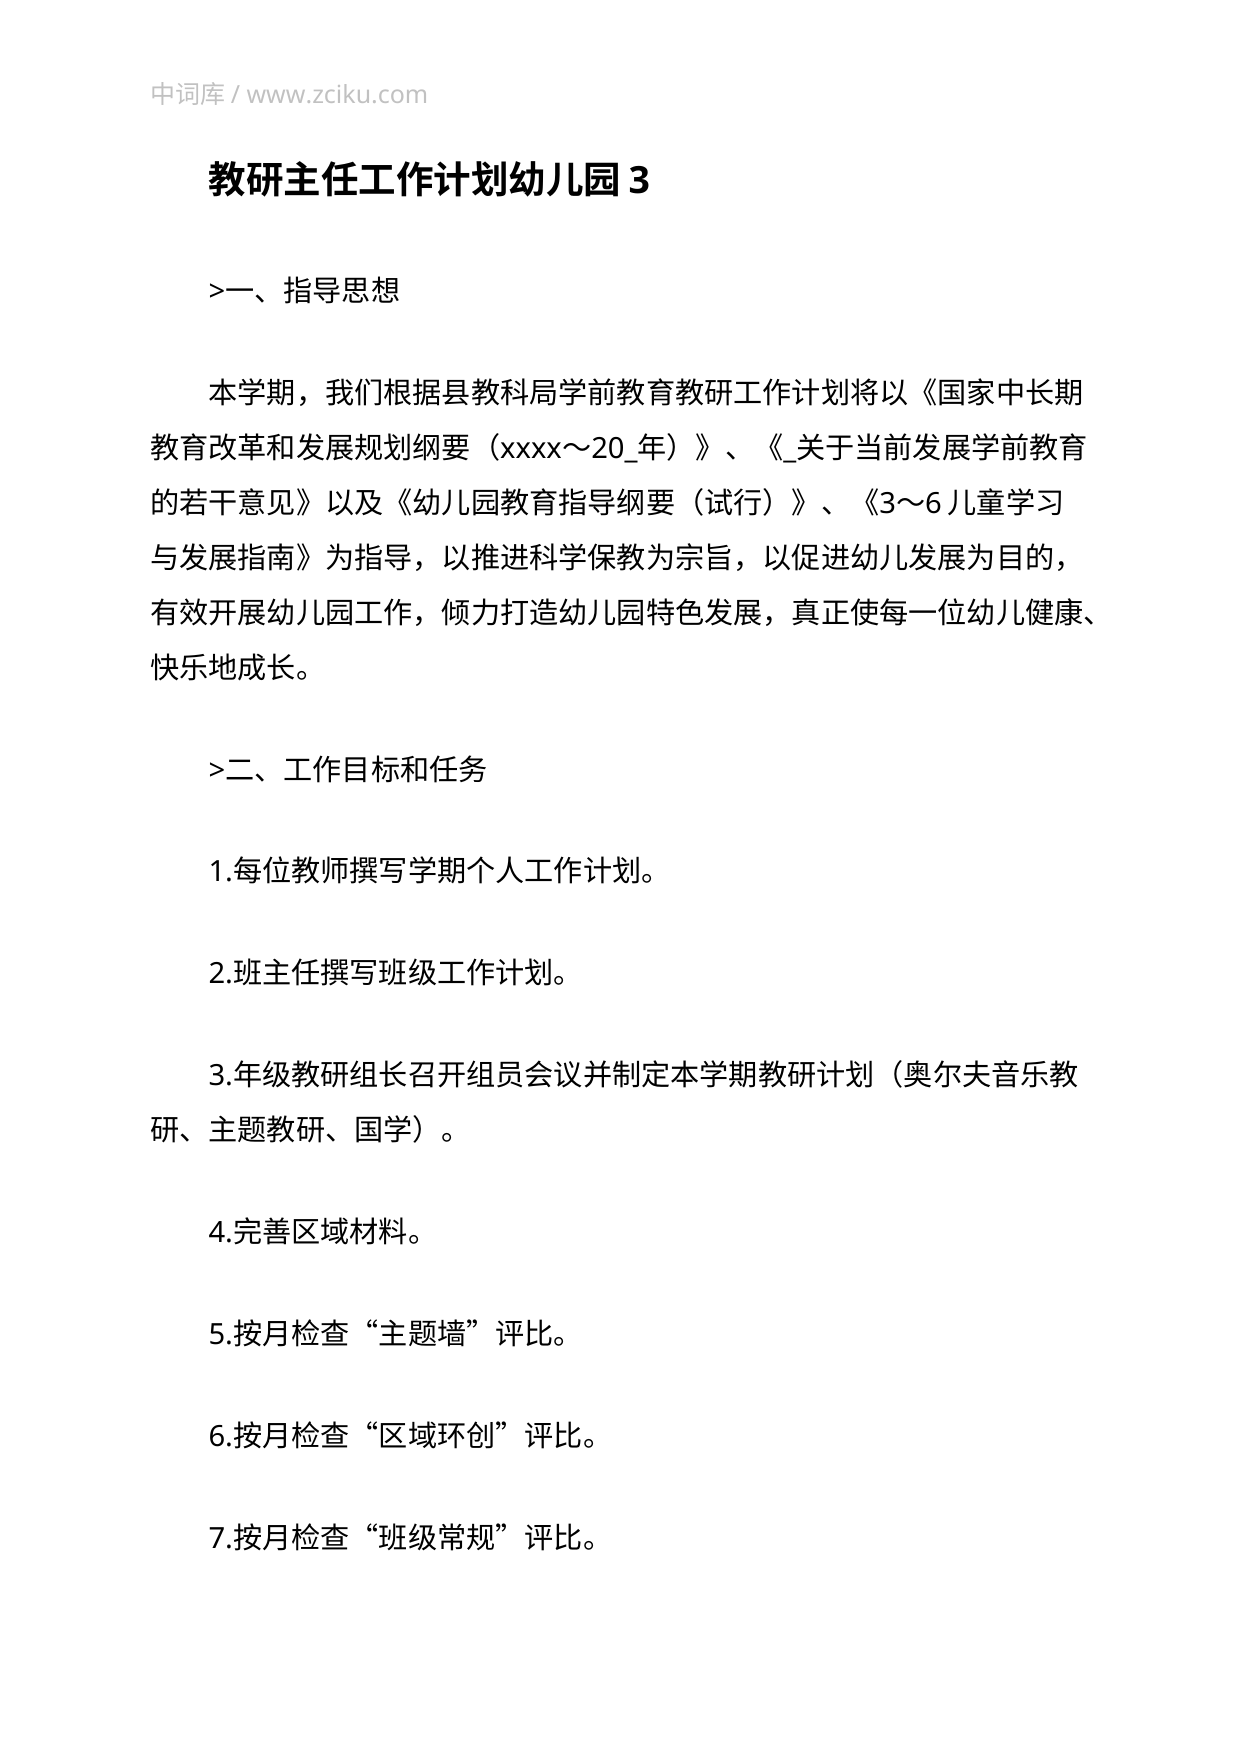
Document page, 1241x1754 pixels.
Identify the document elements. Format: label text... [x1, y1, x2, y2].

text >二、工作目标和任务 [150, 746, 1090, 788]
text 3.年级教研组长召开组员会议并制定本学期教研计划（奥尔夫音乐教研、主题教研、国学）。 [150, 1052, 1090, 1149]
text 7.按月检查“班级常规”评比。 [150, 1515, 1090, 1557]
text 4.完善区域材料。 [150, 1209, 1090, 1251]
text 1.每位教师撰写学期个人工作计划。 [150, 848, 1090, 890]
text 本学期，我们根据县教科局学前教育教研工作计划将以《国家中长期教育改革和发展规划纲要（xxxx～20_年）》、《_关于当前发展学前教育的若干意见》以及《幼儿园教育指导纲要（试行）》、《3～6儿童学习与发展指南》为指导，以推进科学保教为宗旨，以促进幼儿发展为目的，有效开展幼儿园工作，倾力打造幼儿园特色发展，真正使每一位幼儿健康、快乐地成长。 [150, 369, 1090, 687]
text 6.按月检查“区域环创”评比。 [150, 1413, 1090, 1455]
text 教研主任工作计划幼儿园3 [150, 150, 1090, 204]
text >一、指导思想 [150, 268, 1090, 310]
text 5.按月检查“主题墙”评比。 [150, 1311, 1090, 1353]
text 2.班主任撰写班级工作计划。 [150, 950, 1090, 992]
